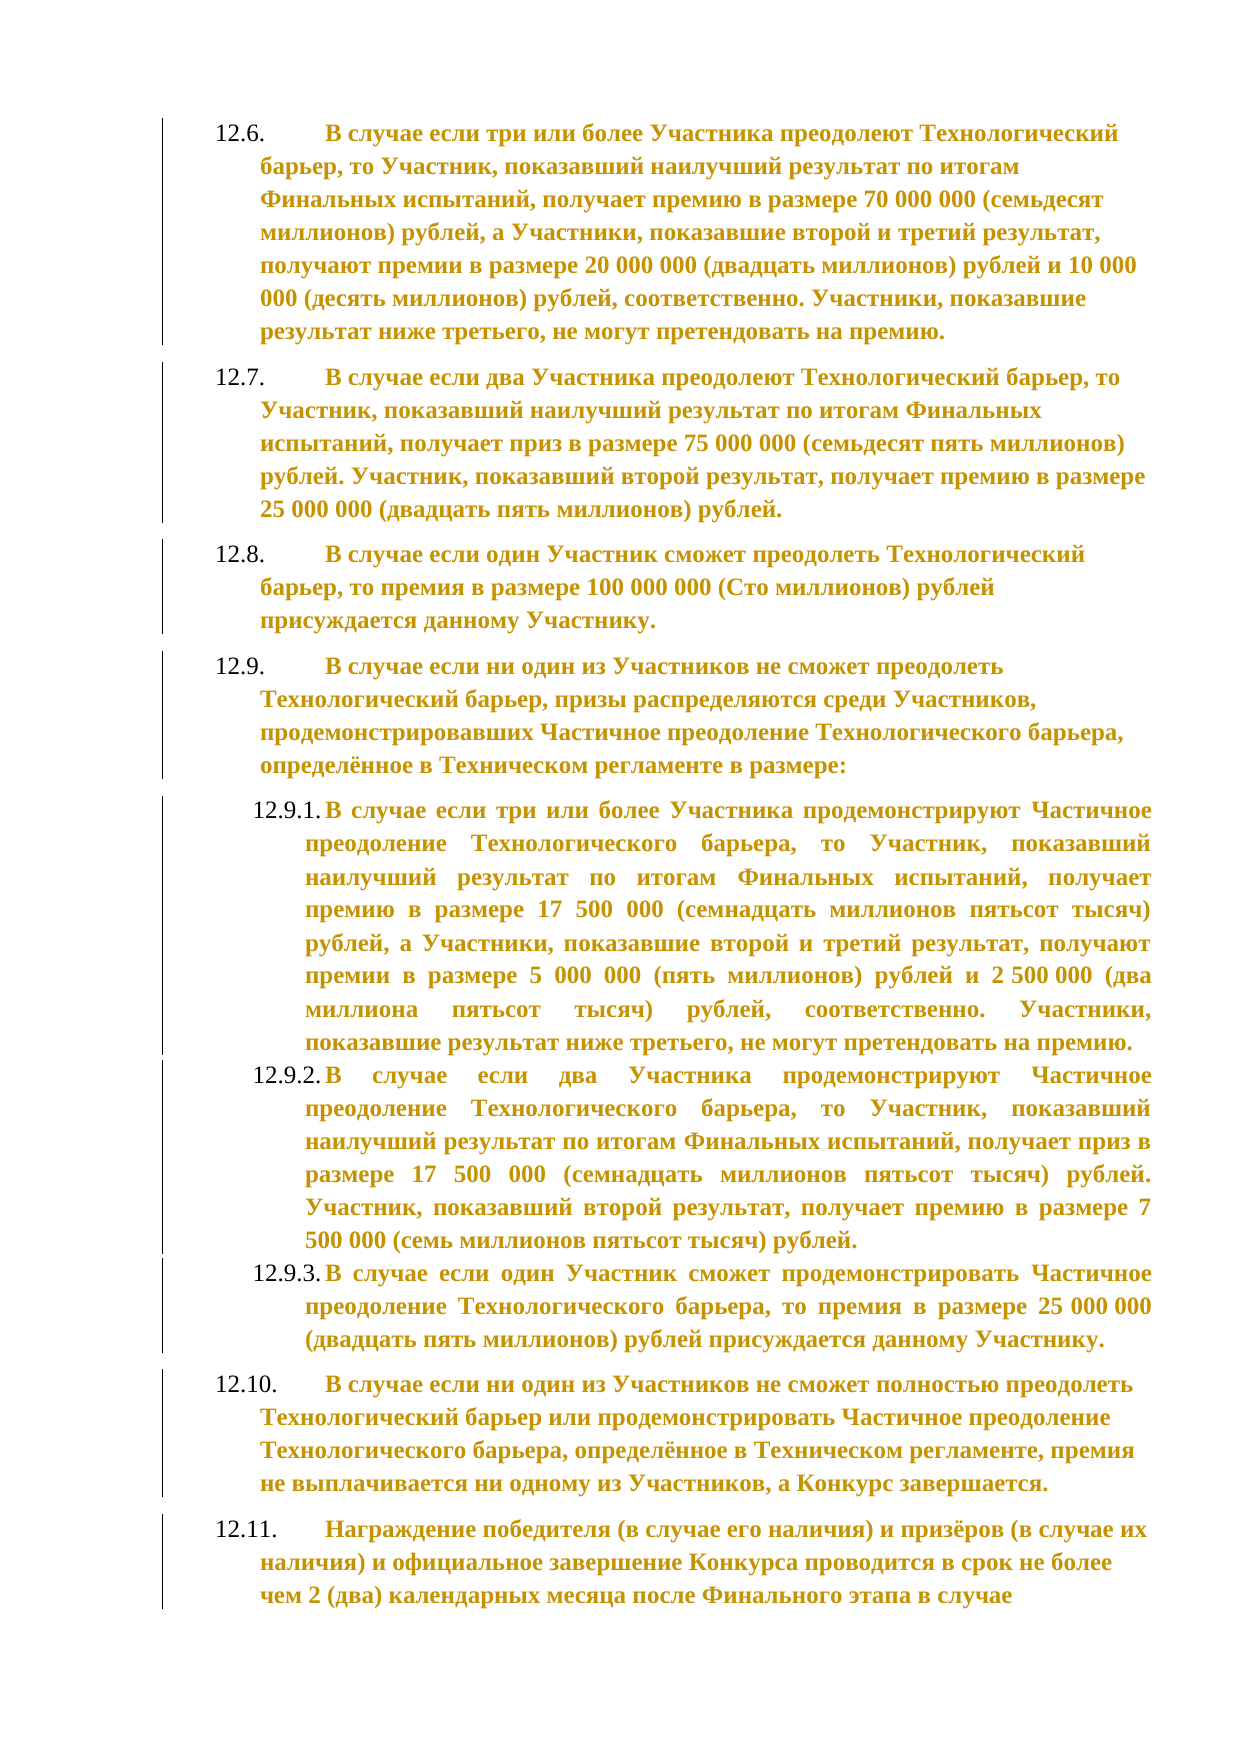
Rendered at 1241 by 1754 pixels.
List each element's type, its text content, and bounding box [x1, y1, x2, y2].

list В случае если два Участника продемонстрируют Частичное преодоление Технологического барьера, то Участник, показавший наилучший результат по итогам Финальных испытаний, получает приз в размере 17 500 000 (семнадцать миллионов пятьсот тысяч) рублей. Участник, показавший второй результат, получает премию в размере 7 500 000 (семь миллионов пятьсот тысяч) рублей. [252, 1060, 1152, 1253]
text В случае если три или более Участника преодолеют Технологический барьер, то Участник, показавший наилучший результат по итогам Финальных испытаний, получает премию в размере 70 000 000 (семьдесят миллионов) рублей, а Участники, показавшие второй и третий результат, получают премии в размере 20 000 000 (двадцать миллионов) рублей и 10 000 000 (десять миллионов) рублей, соответственно. Участники, показавшие результат ниже третьего, не могут претендовать на премию. [215, 118, 1152, 345]
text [215, 1514, 1152, 1609]
list В случае если один Участник сможет продемонстрировать Частичное преодоление Технологического барьера, то премия в размере 25 000 000 (двадцать пять миллионов) рублей присуждается данному Участнику. [252, 1258, 1152, 1353]
text В случае если ни один из Участников не сможет полностью преодолеть Технологический барьер или продемонстрировать Частичное преодоление Технологического барьера, определённое в Техническом регламенте, премия не выплачивается ни одному из Участников, а Конкурс завершается. [215, 1369, 1152, 1497]
list В случае если три или более Участника продемонстрируют Частичное преодоление Технологического барьера, то Участник, показавший наилучший результат по итогам Финальных испытаний, получает премию в размере 17 500 000 (семнадцать миллионов пятьсот тысяч) рублей, а Участники, показавшие второй и третий результат, получают премии в размере 5 000 000 (пять миллионов) рублей и 2 500 000 (два миллиона пятьсот тысяч) рублей, соответственно. Участники, показавшие результат ниже третьего, не могут претендовать на премию. [252, 796, 1152, 1055]
text В случае если один Участник сможет преодолеть Технологический барьер, то премия в размере 100 000 000 (Сто миллионов) рублей присуждается данному Участнику. [215, 539, 1152, 634]
text В случае если ни один из Участников не сможет преодолеть Технологический барьер, призы распределяются среди Участников, продемонстрировавших Частичное преодоление Технологического барьера, определённое в Техническом регламенте в размере: [215, 651, 1152, 779]
text В случае если два Участника преодолеют Технологический барьер, то Участник, показавший наилучший результат по итогам Финальных испытаний, получает приз в размере 75 000 000 (семьдесят пять миллионов) рублей. Участник, показавший второй результат, получает премию в размере 25 000 000 (двадцать пять миллионов) рублей. [215, 362, 1152, 523]
